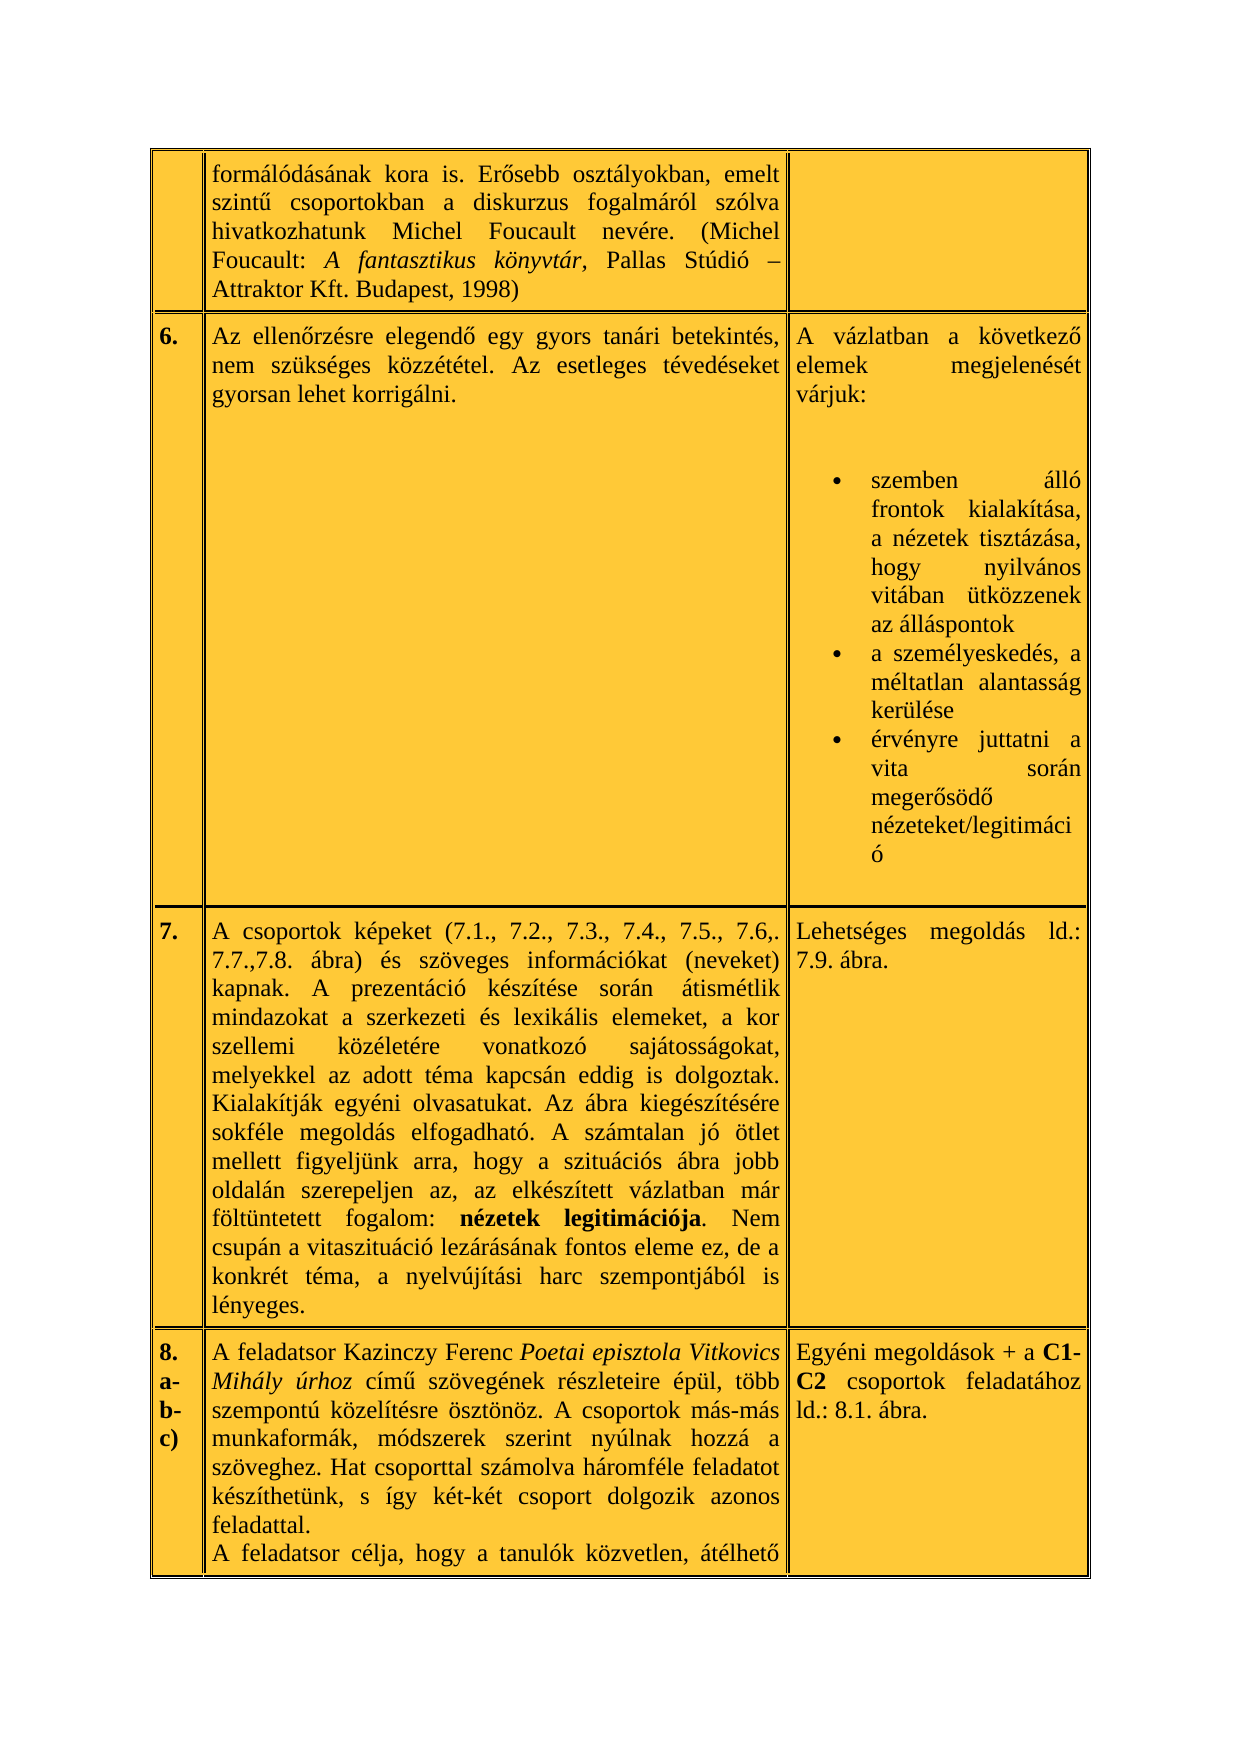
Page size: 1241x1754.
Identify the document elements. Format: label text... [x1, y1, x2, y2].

table_cell Lehetséges megoldás ld.: 7.9. ábra. [790, 905, 1087, 1326]
table_cell 7. [153, 905, 202, 1326]
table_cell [204, 149, 788, 310]
table_cell 5. a-b) [151, 149, 204, 310]
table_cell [204, 1326, 788, 1575]
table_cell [788, 1326, 1088, 1575]
table_cell 8. a-b-c) [153, 1326, 204, 1575]
table_cell A csoportok képeket (7.1., 7.2., 7.3., 7.4., 7.5., 7.6,. 7.7.,7.8. ábra) és szöveges információkat (neveket) kapnak. A prezentáció készítése során átismétlik mindazokat a szerkezeti és lexikális elemeket, a kor szellemi közéletére vonatkozó sajátosságokat, melyekkel az adott téma kapcsán eddig is dolgoztak. Kialakítják egyéni olvasatukat. Az ábra kiegészítésére sokféle megoldás elfogadható. A számtalan jó ötlet mellett figyeljünk arra, hogy a szituációs ábra jobb oldalán szerepeljen az, az elkészített vázlatban már föltüntetett fogalom: nézetek legitimációja. Nem csupán a vitaszituáció lezárásának fontos eleme ez, de a konkrét téma, a nyelvújítási harc szempontjából is lényeges. [206, 908, 786, 1326]
table_cell 6. [153, 310, 202, 905]
table_cell Az ellenőrzésre elegendő egy gyors tanári betekintés, nem szükséges közzététel. Az esetleges tévedéseket gyorsan lehet korrigálni. [206, 314, 786, 905]
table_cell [788, 151, 1087, 310]
table_cell A vázlatban a következő elemek megjelenését várjuk: szemben álló frontok kialakítása, a nézetek tisztázása, hogy nyilvános vitában ütközzenek az álláspontok a személyeskedés, a méltatlan alantasság kerülése érvényre juttatni a vita során megerősödő nézeteket/legitimáció [790, 310, 1088, 905]
